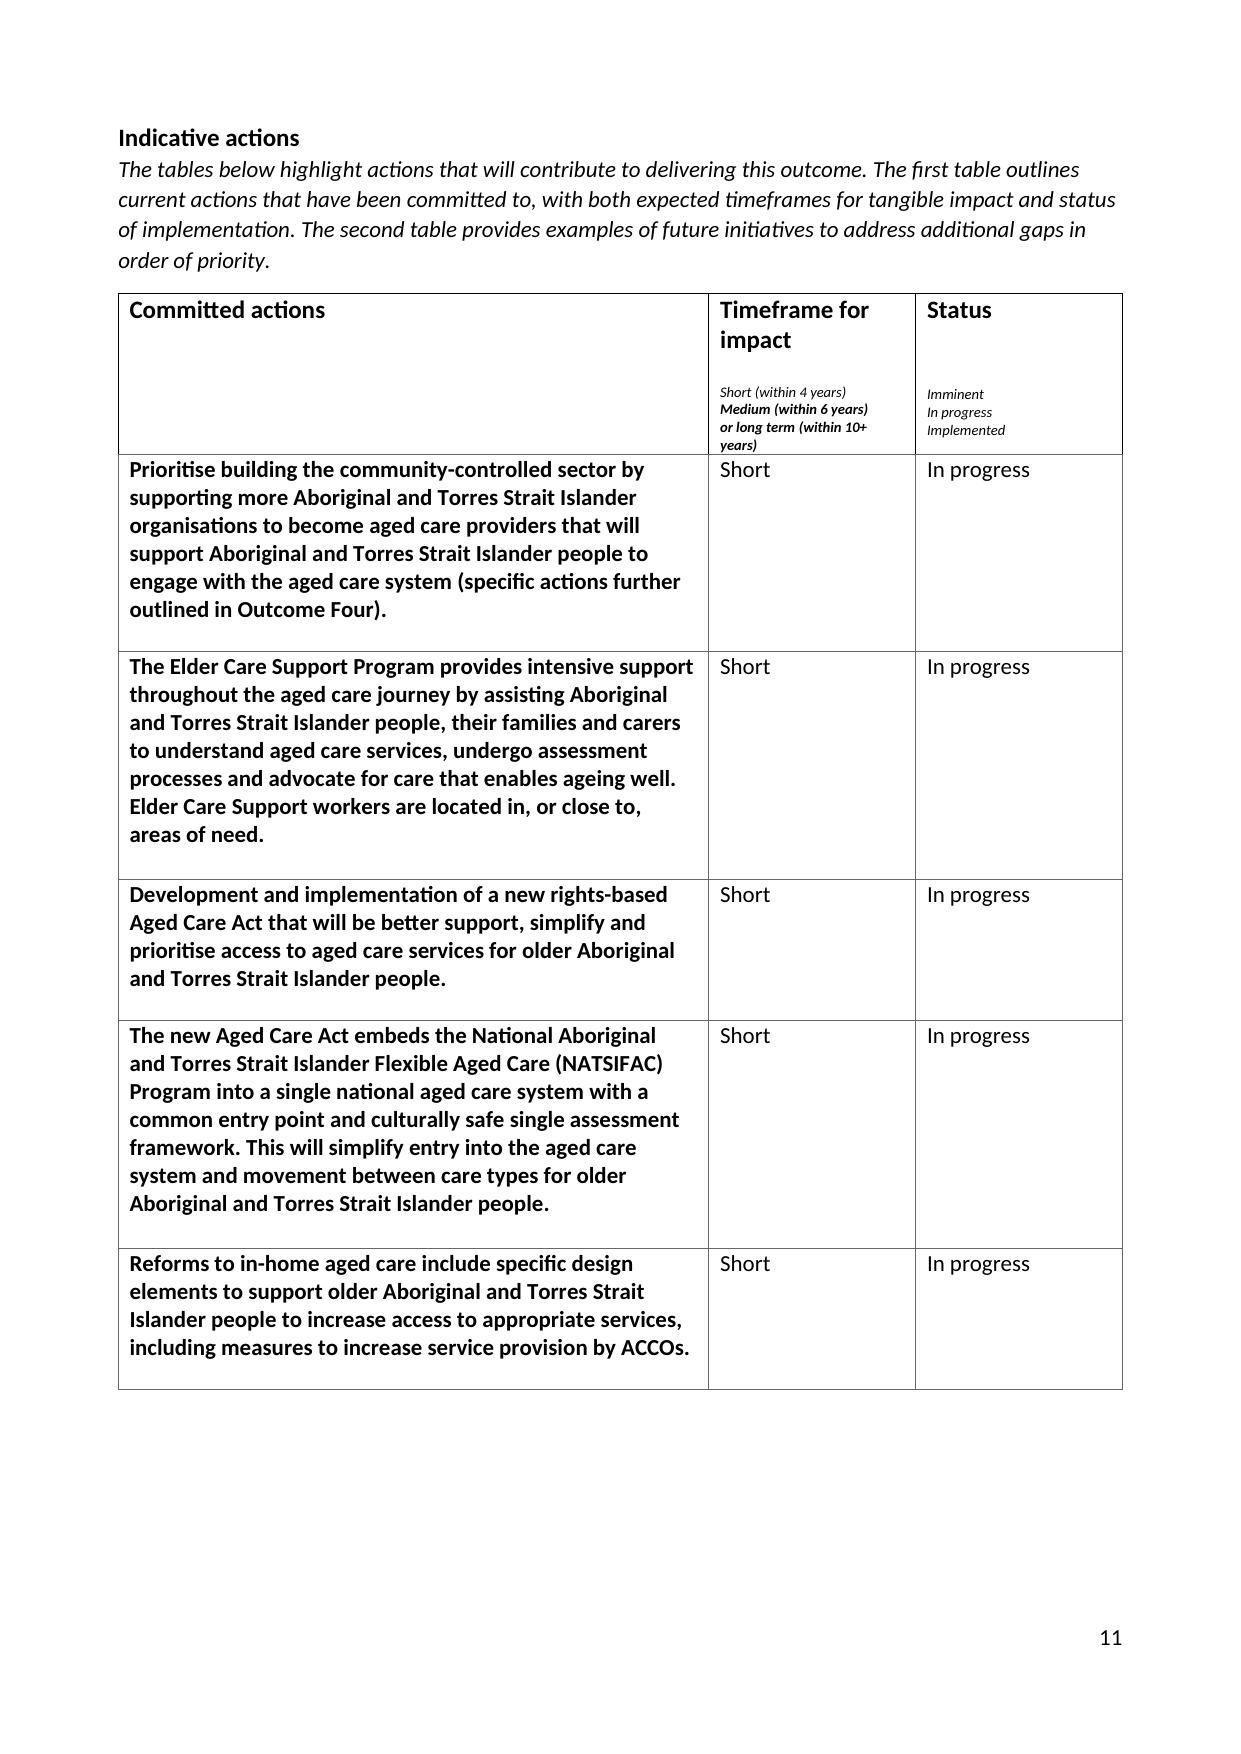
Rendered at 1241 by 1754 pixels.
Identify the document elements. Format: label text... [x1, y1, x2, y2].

table_cell In progress [916, 1249, 1122, 1389]
table_cell In progress [916, 1021, 1122, 1248]
table_cell Short [709, 880, 915, 1020]
subtitle Indicative actions [118, 122, 1122, 153]
table_cell Short [709, 1021, 915, 1248]
table_cell Development and implementation of a new rights-based Aged Care Act that will be better support, simplify and prioritise access to aged care services for older Aboriginal and Torres Strait Islander people. [119, 880, 708, 1020]
table_header Status Imminent In progress Implemented [916, 294, 1122, 454]
table_cell In progress [916, 652, 1122, 879]
table_header Committed actions [119, 294, 708, 454]
table_cell In progress [916, 880, 1122, 1020]
text The tables below highlight actions that will contribute to delivering this outcome. The first table outlines current actions that have been committed to, with both expected timeframes for tangible impact and status of implementation. The second table provides examples of future initiatives to address additional gaps in order of priority. [118, 155, 1122, 274]
table_cell The new Aged Care Act embeds the National Aboriginal and Torres Strait Islander Flexible Aged Care (NATSIFAC) Program into a single national aged care system with a common entry point and culturally safe single assessment framework. This will simplify entry into the aged care system and movement between care types for older Aboriginal and Torres Strait Islander people. [119, 1021, 708, 1248]
table_cell The Elder Care Support Program provides intensive support throughout the aged care journey by assisting Aboriginal and Torres Strait Islander people, their families and carers to understand aged care services, undergo assessment processes and advocate for care that enables ageing well. Elder Care Support workers are located in, or close to, areas of need. [119, 652, 708, 879]
table_cell Short [709, 652, 915, 879]
table_cell Short [709, 455, 915, 651]
table_cell Reforms to in-home aged care include specific design elements to support older Aboriginal and Torres Strait Islander people to increase access to appropriate services, including measures to increase service provision by ACCOs. [119, 1249, 708, 1389]
table_cell In progress [916, 455, 1122, 651]
table_cell Short [709, 1249, 915, 1389]
table_cell Prioritise building the community-controlled sector by supporting more Aboriginal and Torres Strait Islander organisations to become aged care providers that will support Aboriginal and Torres Strait Islander people to engage with the aged care system (specific actions further outlined in Outcome Four). [119, 455, 708, 651]
table_header Timeframe for impact Short (within 4 years) Medium (within 6 years) or long term (within 10+ years) [709, 294, 915, 454]
